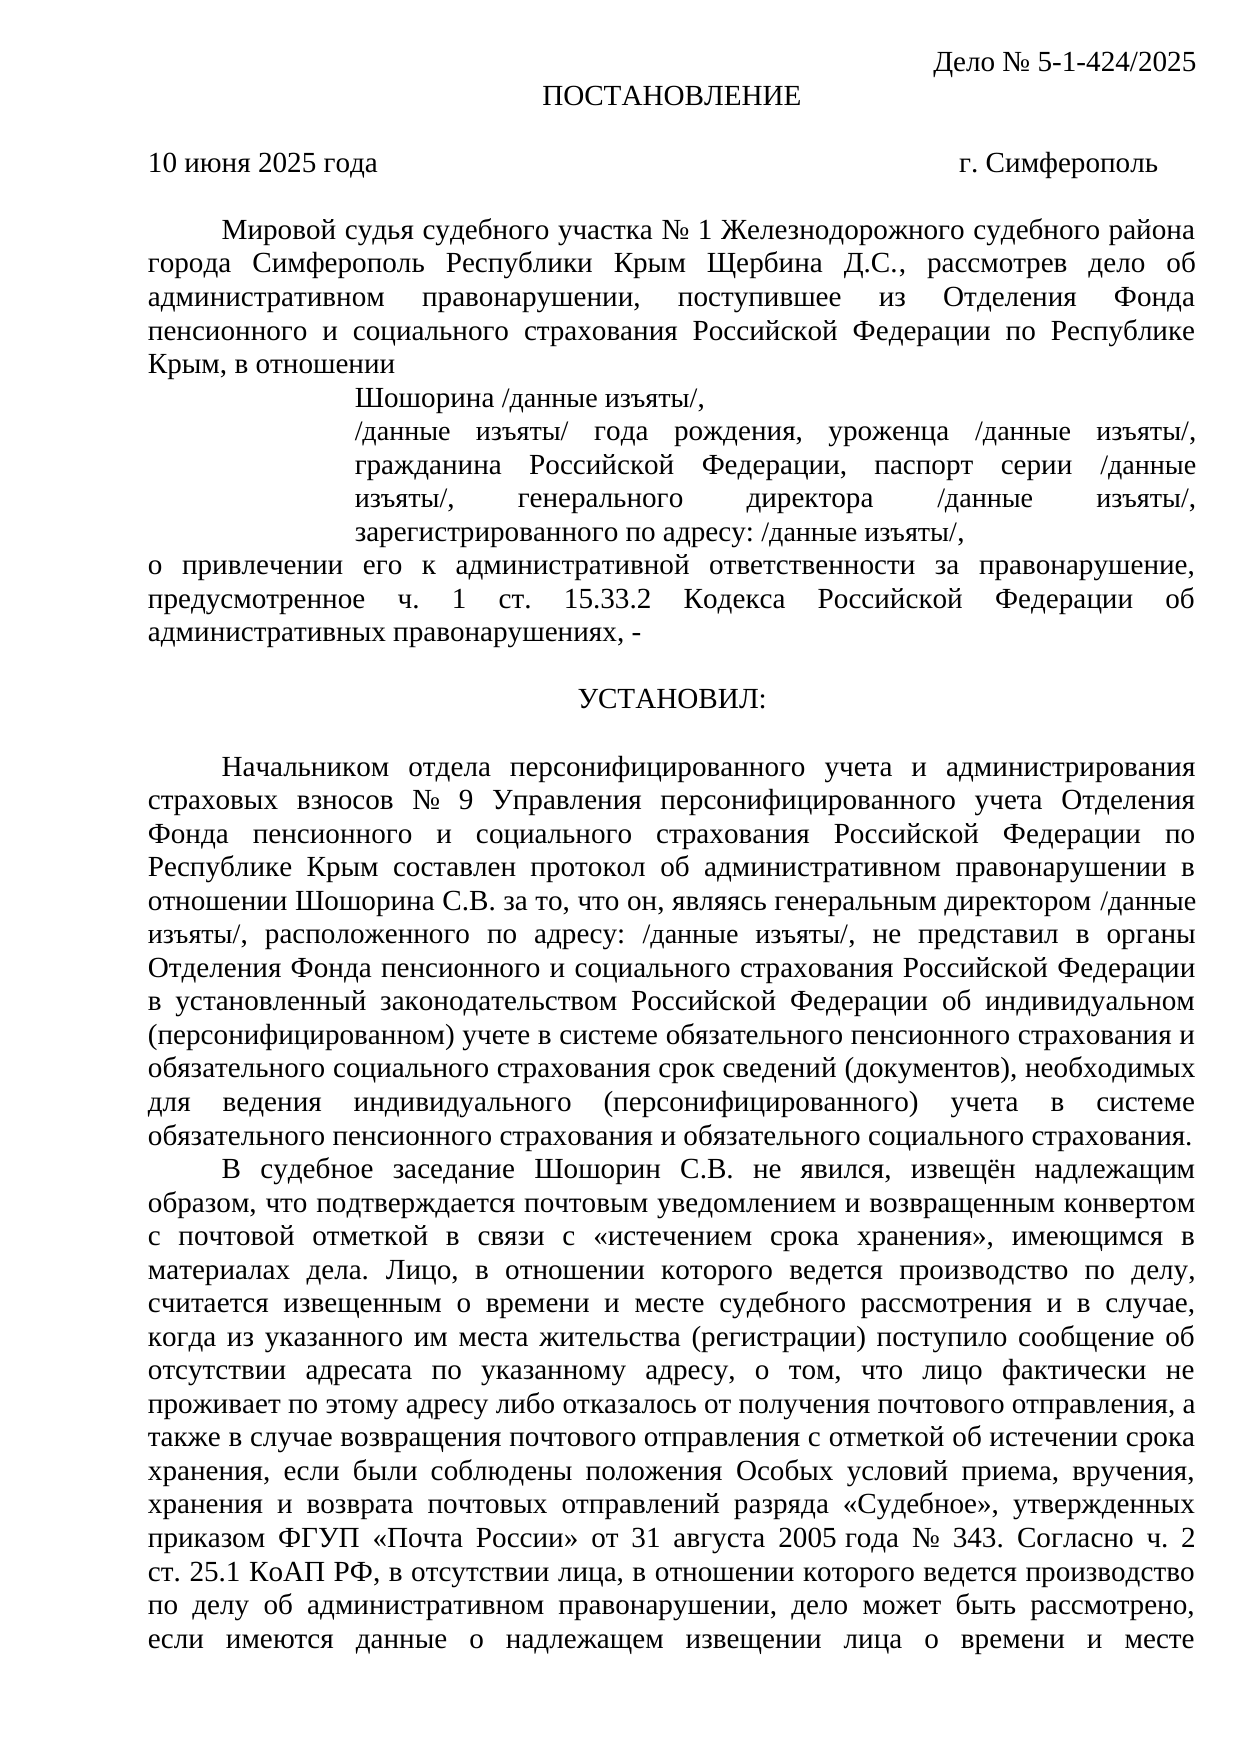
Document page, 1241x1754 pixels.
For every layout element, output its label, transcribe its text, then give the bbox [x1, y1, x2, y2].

text Начальником отдела персонифицированного учета и администрирования страховых взносов № 9 Управления персонифицированного учета Отделения Фонда пенсионного и социального страхования Российской Федерации по Республике Крым составлен протокол об административном правонарушении в отношении Шошорина С.В. за то, что он, являясь генеральным директором /данные изъяты/, расположенного по адресу: /данные изъяты/, не представил в органы Отделения Фонда пенсионного и социального страхования Российской Федерации в установленный законодательством Российской Федерации об индивидуальном (персонифицированном) учете в системе обязательного пенсионного страхования и обязательного социального страхования срок сведений (документов), необходимых для ведения индивидуального (персонифицированного) учета в системе обязательного пенсионного страхования и обязательного социального страхования. [148, 749, 1196, 1151]
text /данные изъяты/ года рождения, уроженца /данные изъяты/, гражданина Российской Федерации, паспорт серии /данные изъяты/, генерального директора /данные изъяты/, зарегистрированного по адресу: /данные изъяты/, [354, 413, 1196, 547]
text УСТАНОВИЛ: [148, 682, 1196, 715]
subtitle ПОСТАНОВЛЕНИЕ [148, 78, 1196, 111]
text о привлечении его к административной ответственности за правонарушение, предусмотренное ч. 1 ст. 15.33.2 Кодекса Российской Федерации об административных правонарушениях, - [148, 547, 1196, 648]
text 10 июня 2025 года г. Симферополь [148, 145, 1196, 178]
text Мировой судья судебного участка № 1 Железнодорожного судебного района города Симферополь Республики Крым Щербина Д.С., рассмотрев дело об административном правонарушении, поступившее из Отделения Фонда пенсионного и социального страхования Российской Федерации по Республике Крым, в отношении [148, 212, 1196, 380]
subtitle Дело № 5-1-424/2025 [148, 44, 1196, 78]
text Шошорина /данные изъяты/, [354, 380, 1196, 413]
